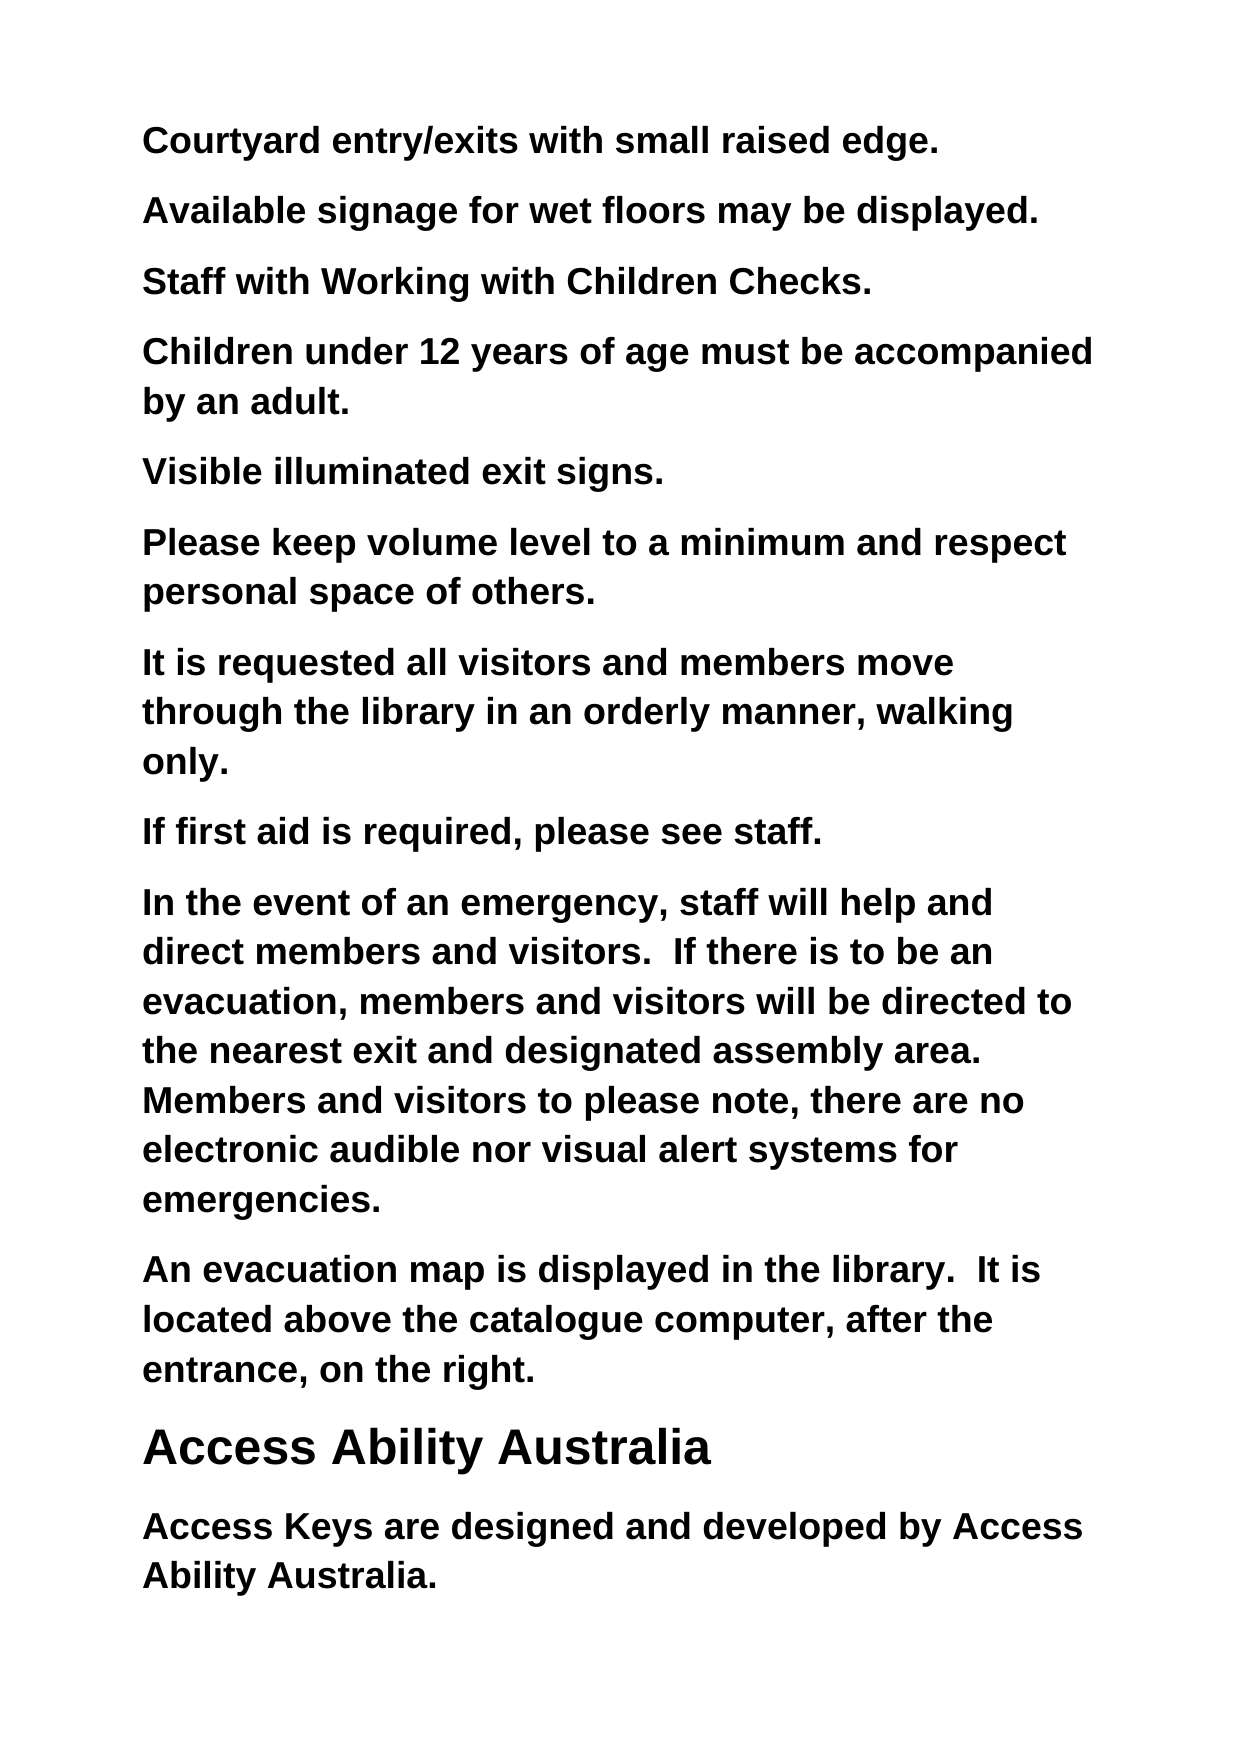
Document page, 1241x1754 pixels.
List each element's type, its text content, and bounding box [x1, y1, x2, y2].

text Staff with Working with Children Checks. [142, 259, 1098, 302]
text Please keep volume level to a minimum and respect personal space of others. [142, 520, 1098, 612]
text In the event of an emergency, staff will help and direct members and visitors. If there is to be an evacuation, members and visitors will be directed to the nearest exit and designated assembly area. Members and visitors to please note, there are no electronic audible nor visual alert systems for emergencies. [142, 880, 1098, 1220]
text Available signage for wet floors may be displayed. [142, 188, 1098, 232]
text Children under 12 years of age must be accompanied by an adult. [142, 329, 1098, 422]
text If first aid is required, please see staff. [142, 809, 1098, 852]
text Visible illuminated exit signs. [142, 449, 1098, 492]
text Courtyard entry/exits with small raised edge. [142, 118, 1098, 161]
subtitle Access Ability Australia [142, 1417, 1098, 1475]
text It is requested all visitors and members move through the library in an orderly manner, walking only. [142, 640, 1098, 782]
text An evacuation map is displayed in the library. It is located above the catalogue computer, after the entrance, on the right. [142, 1248, 1098, 1390]
text Access Keys are designed and developed by Access Ability Australia. [142, 1504, 1098, 1597]
